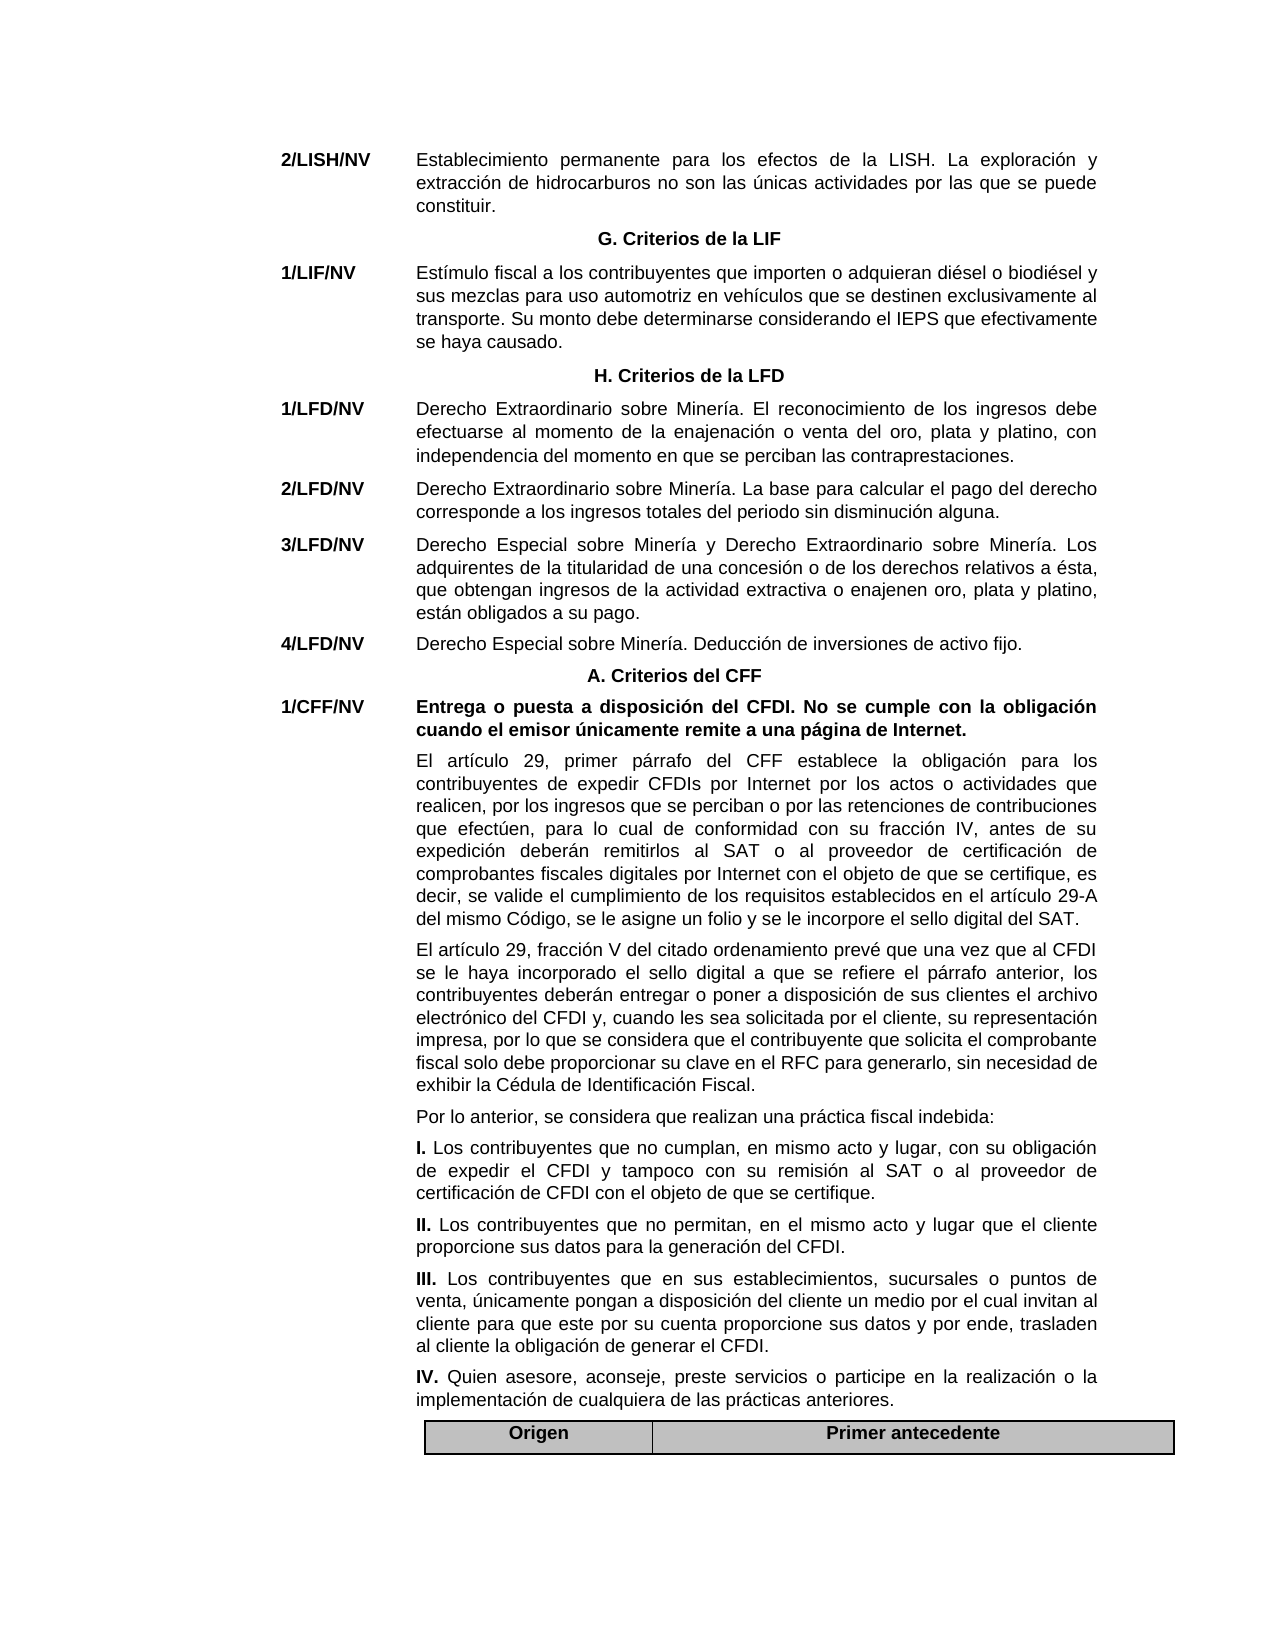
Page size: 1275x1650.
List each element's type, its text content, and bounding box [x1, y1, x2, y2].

text 2/LISH/NV Establecimiento permanente para los efectos de la LISH. La exploración y extracción de hidrocarburos no son las únicas actividades por las que se puede constituir. [281, 148, 1098, 217]
text 1/LFD/NV Derecho Extraordinario sobre Minería. El reconocimiento de los ingresos debe efectuarse al momento de la enajenación o venta del oro, plata y platino, con independencia del momento en que se perciban las contraprestaciones. [281, 397, 1098, 467]
text III. Los contribuyentes que en sus establecimientos, sucursales o puntos de venta, únicamente pongan a disposición del cliente un medio por el cual invitan al cliente para que este por su cuenta proporcione sus datos y por ende, trasladen al cliente la obligación de generar el CFDI. [281, 1267, 1098, 1357]
text G. Criterios de la LIF [281, 227, 1098, 251]
text Por lo anterior, se considera que realizan una práctica fiscal indebida: [281, 1105, 1098, 1128]
text II. Los contribuyentes que no permitan, en el mismo acto y lugar que el cliente proporcione sus datos para la generación del CFDI. [281, 1213, 1098, 1258]
text A. Criterios del CFF [251, 664, 1098, 687]
text I. Los contribuyentes que no cumplan, en mismo acto y lugar, con su obligación de expedir el CFDI y tampoco con su remisión al SAT o al proveedor de certificación de CFDI con el objeto de que se certifique. [281, 1137, 1098, 1204]
text 1/LIF/NV Estímulo fiscal a los contribuyentes que importen o adquieran diésel o biodiésel y sus mezclas para uso automotriz en vehículos que se destinen exclusivamente al transporte. Su monto debe determinarse considerando el IEPS que efectivamente se haya causado. [281, 261, 1098, 353]
text IV. Quien asesore, aconseje, preste servicios o participe en la realización o la implementación de cualquiera de las prácticas anteriores. [281, 1366, 1098, 1411]
text 2/LFD/NV Derecho Extraordinario sobre Minería. La base para calcular el pago del derecho corresponde a los ingresos totales del periodo sin disminución alguna. [281, 477, 1098, 523]
text H. Criterios de la LFD [281, 364, 1098, 387]
table_header Origen [426, 1422, 652, 1453]
table_header Primer antecedente [653, 1422, 1173, 1453]
text El artículo 29, primer párrafo del CFF establece la obligación para los contribuyentes de expedir CFDIs por Internet por los actos o actividades que realicen, por los ingresos que se perciban o por las retenciones de contribuciones que efectúen, para lo cual de conformidad con su fracción IV, antes de su expedición deberán remitirlos al SAT o al proveedor de certificación de comprobantes fiscales digitales por Internet con el objeto de que se certifique, es decir, se valide el cumplimiento de los requisitos establecidos en el artículo 29-A del mismo Código, se le asigne un folio y se le incorpore el sello digital del SAT. [281, 750, 1098, 930]
text 1/CFF/NV Entrega o puesta a disposición del CFDI. No se cumple con la obligación cuando el emisor únicamente remite a una página de Internet. [281, 696, 1098, 741]
text 4/LFD/NV Derecho Especial sobre Minería. Deducción de inversiones de activo fijo. [281, 633, 1098, 655]
text 3/LFD/NV Derecho Especial sobre Minería y Derecho Extraordinario sobre Minería. Los adquirentes de la titularidad de una concesión o de los derechos relativos a ésta, que obtengan ingresos de la actividad extractiva o enajenen oro, plata y platino, están obligados a su pago. [281, 534, 1098, 624]
text El artículo 29, fracción V del citado ordenamiento prevé que una vez que al CFDI se le haya incorporado el sello digital a que se refiere el párrafo anterior, los contribuyentes deberán entregar o poner a disposición de sus clientes el archivo electrónico del CFDI y, cuando les sea solicitada por el cliente, su representación impresa, por lo que se considera que el contribuyente que solicita el comprobante fiscal solo debe proporcionar su clave en el RFC para generarlo, sin necesidad de exhibir la Cédula de Identificación Fiscal. [281, 939, 1098, 1096]
